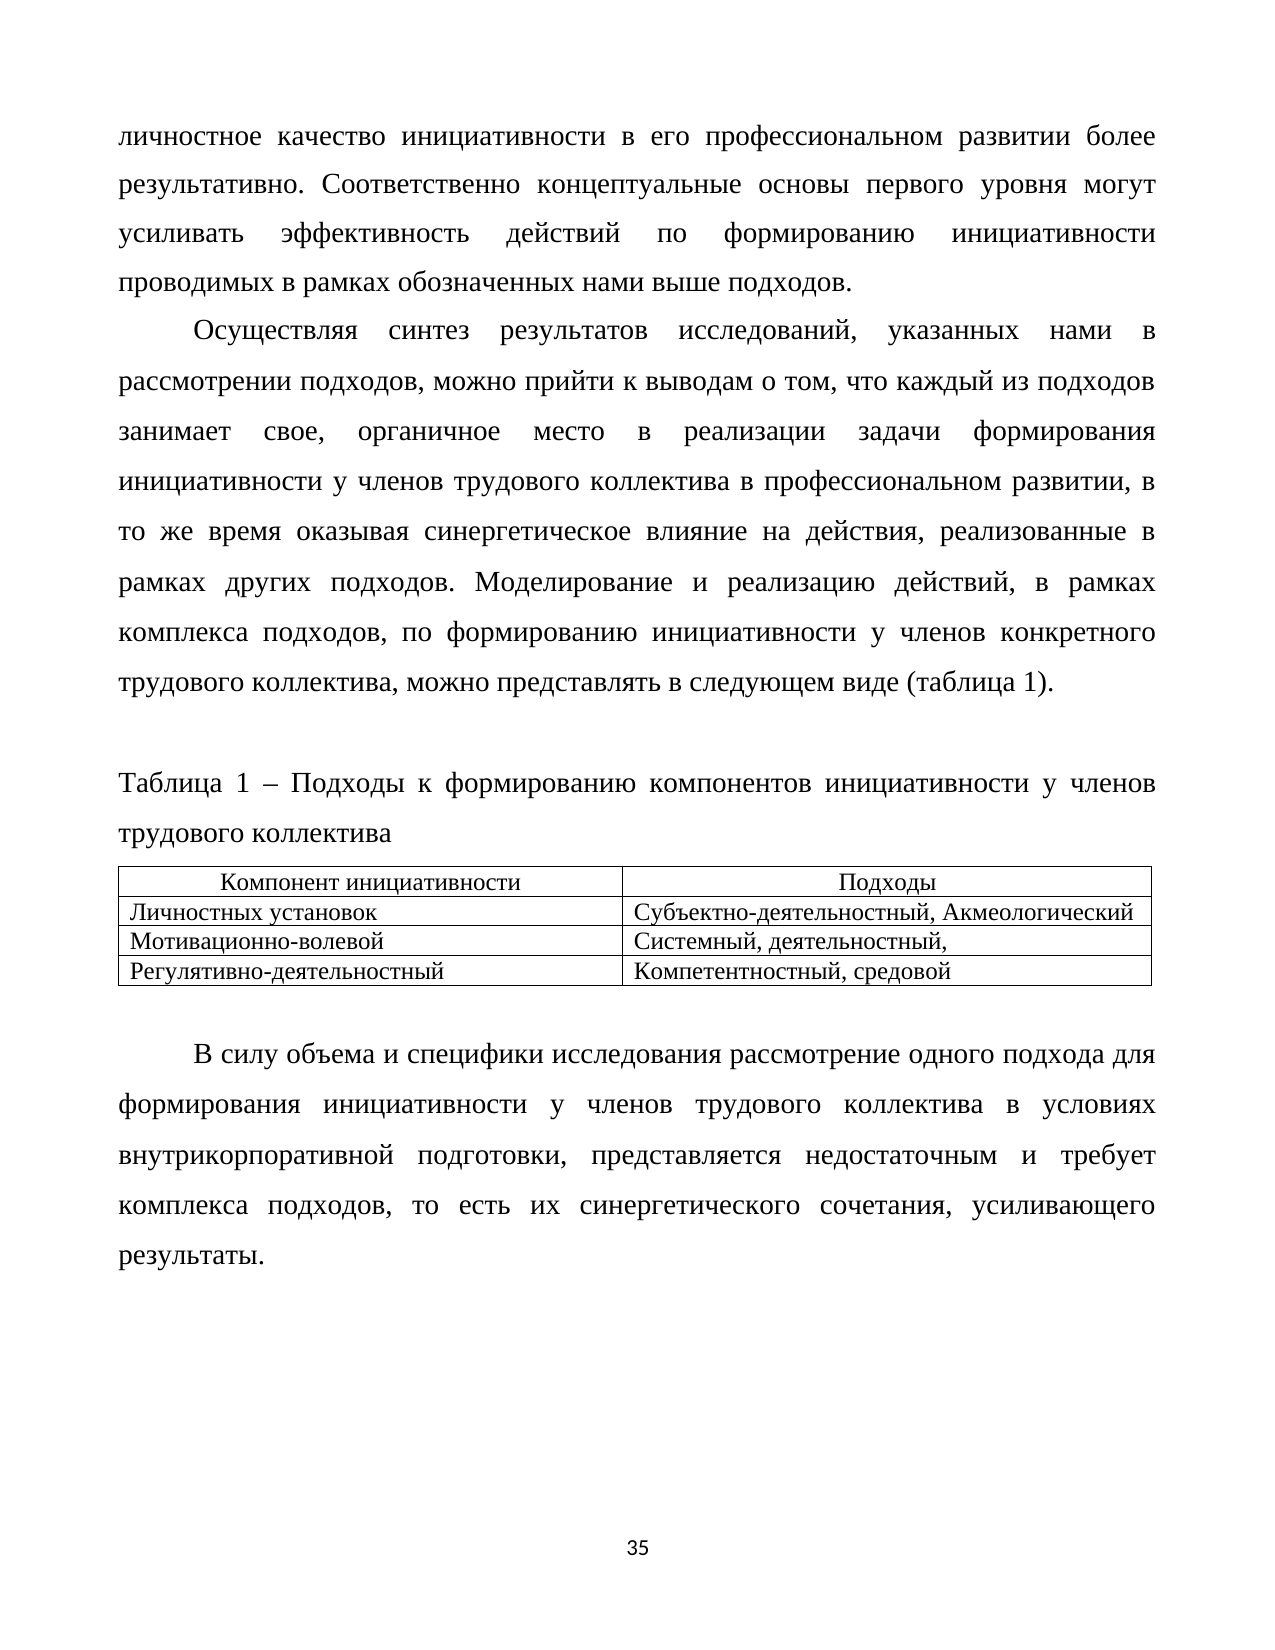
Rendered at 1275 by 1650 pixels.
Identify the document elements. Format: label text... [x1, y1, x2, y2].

text Осуществляя синтез результатов исследований, указанных нами в рассмотрении подходов, можно прийти к выводам о том, что каждый из подходов занимает свое, органичное место в реализации задачи формирования инициативности у членов трудового коллектива в профессиональном развитии, в то же время оказывая синергетическое влияние на действия, реализованные в рамках других подходов. Моделирование и реализацию действий, в рамках комплекса подходов, по формированию инициативности у членов конкретного трудового коллектива, можно представлять в следующем виде (таблица 1). [118, 312, 1157, 698]
table_cell Мотивационно-волевой [119, 926, 622, 955]
table_header Компонент инициативности [119, 867, 622, 896]
table_cell Регулятивно-деятельностный [119, 956, 622, 985]
table_cell Компетентностный, средовой [623, 956, 1151, 985]
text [118, 118, 1157, 297]
table_cell Системный, деятельностный, [623, 926, 1151, 955]
table_cell Личностных установок [119, 897, 622, 925]
table_header Подходы [623, 867, 1151, 896]
table_cell Субъектно-деятельностный, Акмеологический [623, 897, 1151, 925]
text Таблица 1 – Подходы к формированию компонентов инициативности у членов трудового коллектива [118, 765, 1157, 849]
text В силу объема и специфики исследования рассмотрение одного подхода для формирования инициативности у членов трудового коллектива в условиях внутрикорпоративной подготовки, представляется недостаточным и требует комплекса подходов, то есть их синергетического сочетания, усиливающего результаты. [118, 1036, 1157, 1271]
